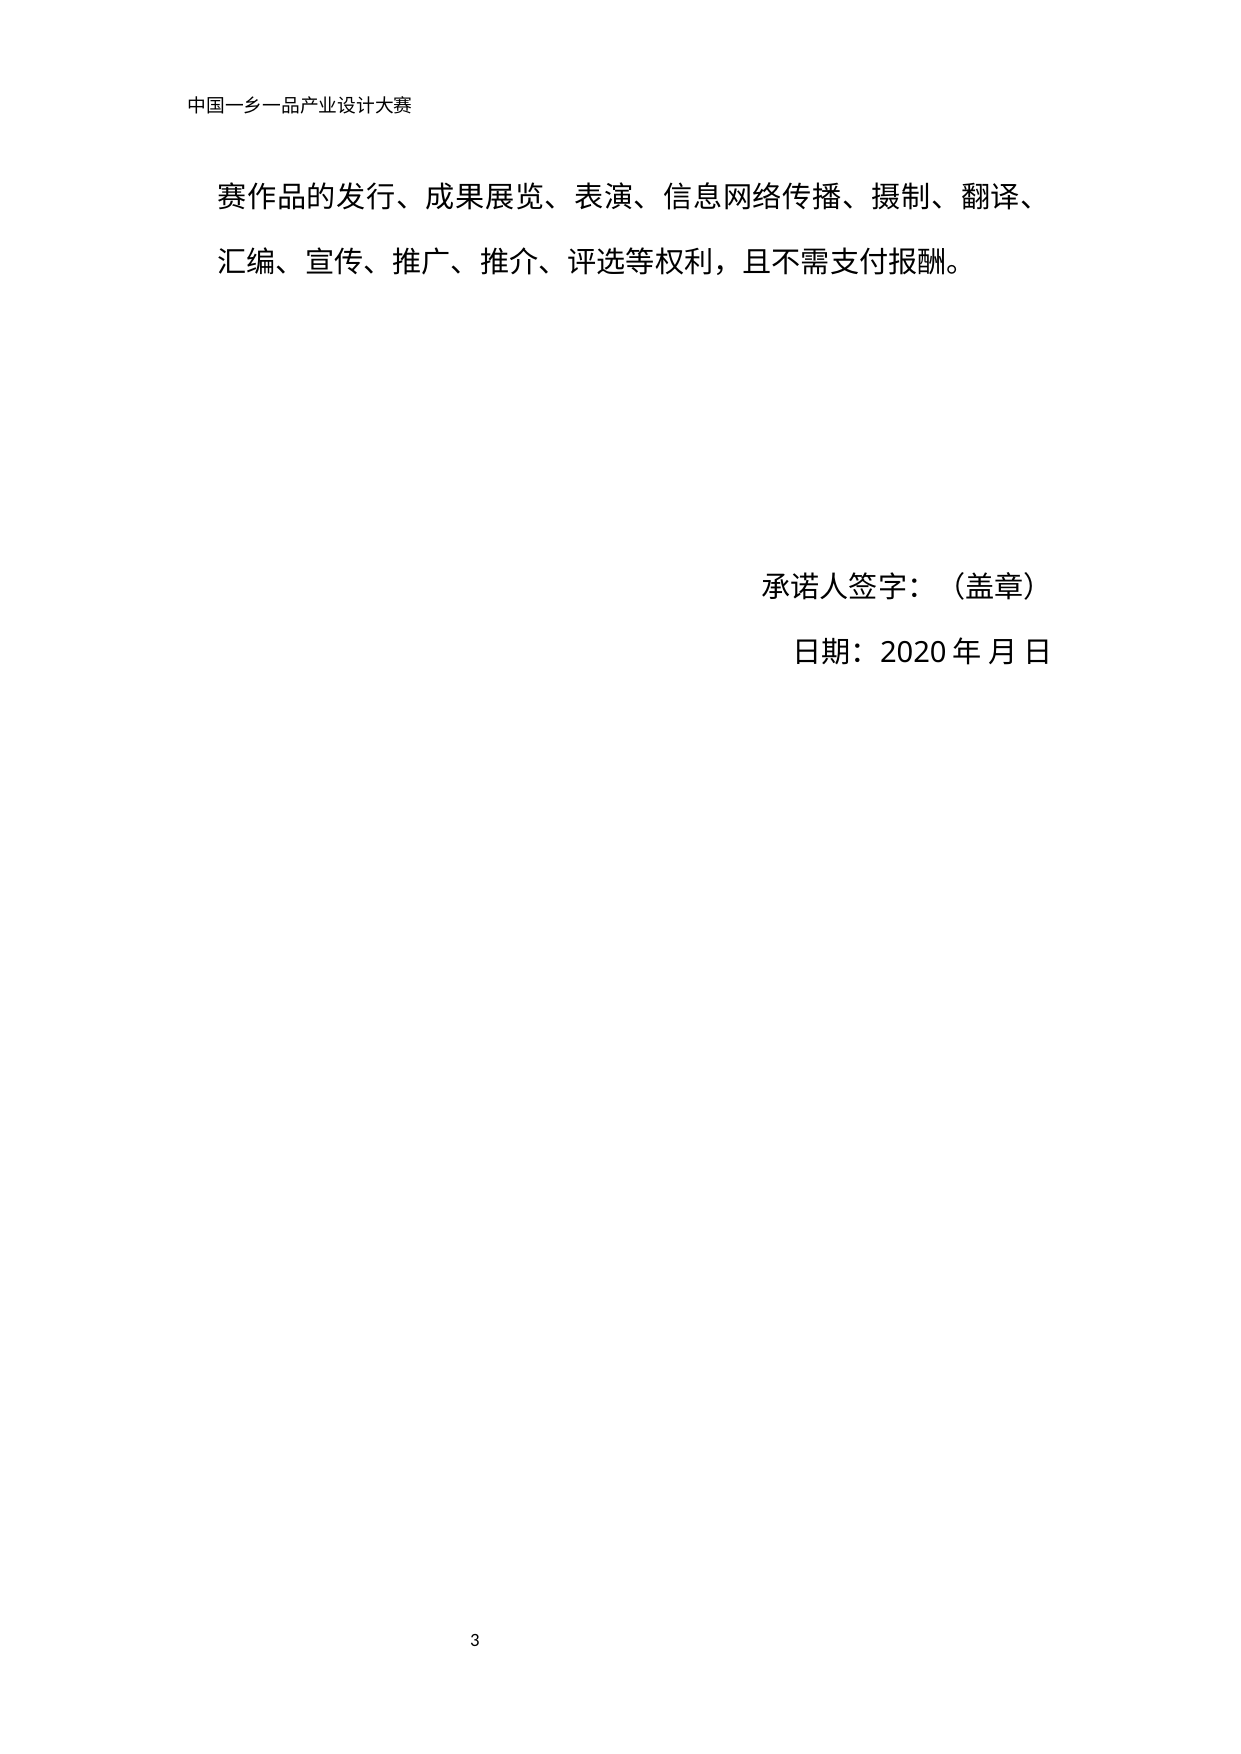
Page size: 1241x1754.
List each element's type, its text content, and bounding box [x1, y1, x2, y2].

text 日期：2020年 月 日 [217, 617, 1053, 682]
text 承诺人签字：（盖章） [217, 552, 1053, 617]
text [217, 162, 1053, 292]
